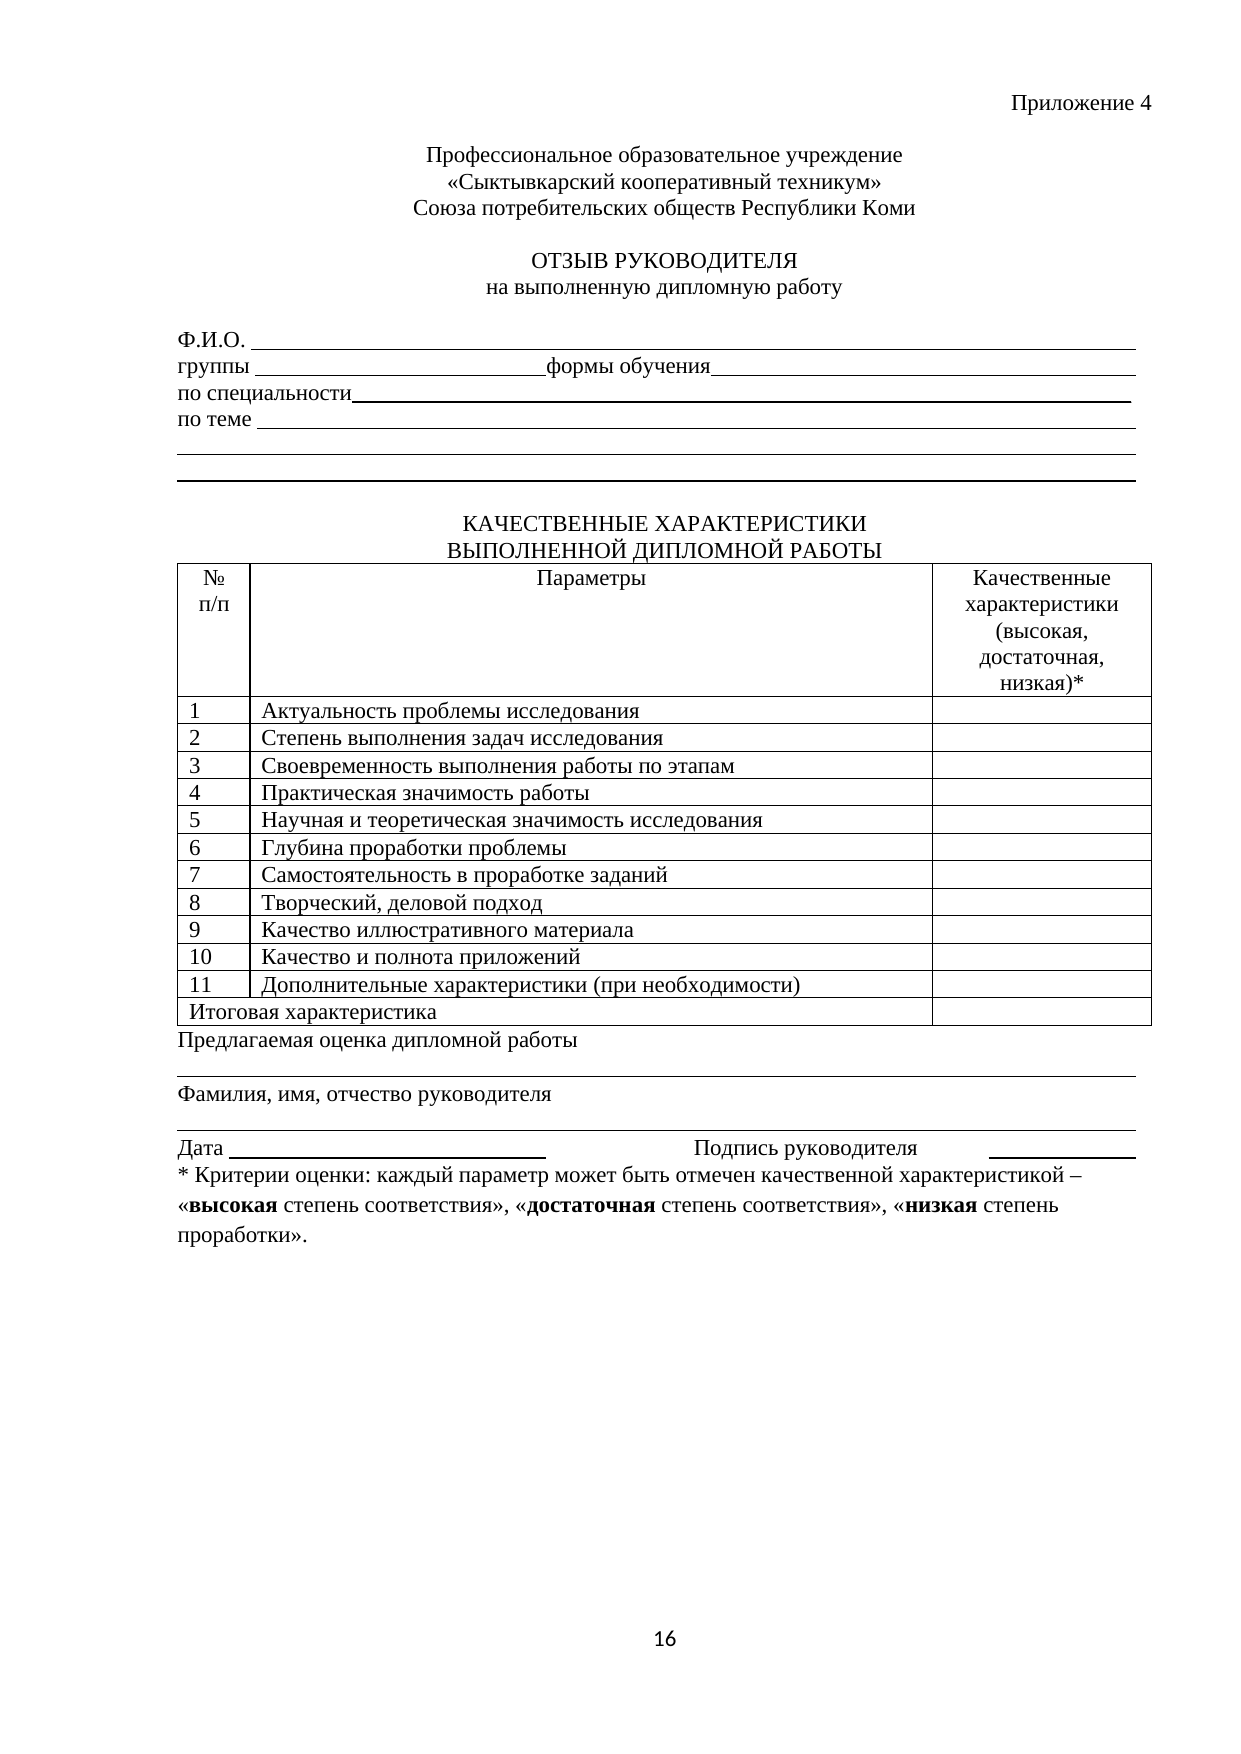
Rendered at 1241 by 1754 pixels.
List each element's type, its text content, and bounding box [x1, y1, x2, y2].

table_cell [933, 971, 1151, 997]
table_cell Дополнительные характеристики (при необходимости) [251, 971, 932, 997]
text Предлагаемая оценка дипломной работы [177, 1026, 1152, 1052]
table_cell [933, 724, 1151, 751]
table_cell Самостоятельность в проработке заданий [251, 861, 932, 888]
table_cell [933, 944, 1151, 970]
table_header № п/п [178, 564, 249, 696]
table_header Параметры [251, 564, 932, 696]
text Союза потребительских обществ Республики Коми [177, 194, 1152, 220]
table_cell 8 [178, 889, 249, 915]
text ОТЗЫВ РУКОВОДИТЕЛЯ [177, 247, 1152, 273]
table_cell Качество и полнота приложений [251, 944, 932, 970]
table_cell Практическая значимость работы [251, 779, 932, 805]
table_cell 10 [178, 944, 249, 970]
table_cell 2 [178, 724, 249, 751]
table_cell Итоговая характеристика [178, 998, 932, 1024]
table_cell [933, 834, 1151, 860]
table_cell [933, 752, 1151, 778]
table_cell 6 [178, 834, 249, 860]
text Профессиональное образовательное учреждение [177, 141, 1152, 168]
table_header Качественные характеристики (высокая, достаточная, низкая)* [933, 564, 1151, 696]
text Фамилия, имя, отчество руководителя [177, 1080, 1152, 1106]
text группы формы обучения [177, 352, 1152, 378]
text по теме [177, 405, 1152, 484]
table_cell [933, 916, 1151, 942]
table_cell [933, 889, 1151, 915]
table_cell [933, 861, 1151, 888]
text КАЧЕСТВЕННЫЕ ХАРАКТЕРИСТИКИ [177, 510, 1152, 537]
table_cell 11 [178, 971, 249, 997]
table_cell 5 [178, 806, 249, 833]
text по специальности ______ [177, 378, 1152, 405]
table_cell 1 [178, 697, 249, 723]
table_cell Своевременность выполнения работы по этапам [251, 752, 932, 778]
table_cell [933, 806, 1151, 833]
text ВЫПОЛНЕННОЙ ДИПЛОМНОЙ РАБОТЫ [177, 537, 1152, 563]
table_cell [933, 697, 1151, 723]
table_cell Творческий, деловой подход [251, 889, 932, 915]
table_cell Научная и теоретическая значимость исследования [251, 806, 932, 833]
table_cell Степень выполнения задач исследования [251, 724, 932, 751]
table_cell 4 [178, 779, 249, 805]
text на выполненную дипломную работу [177, 273, 1152, 299]
text Ф.И.О. [177, 326, 1152, 352]
table_cell 9 [178, 916, 249, 942]
table_cell 7 [178, 861, 249, 888]
text Приложение 4 [177, 89, 1152, 115]
table_cell 3 [178, 752, 249, 778]
text «Сыктывкарский кооперативный техникум» [177, 168, 1152, 194]
text * Критерии оценки: каждый параметр может быть отмечен качественной характеристикой – «высокая степень соответствия», «достаточная степень соответствия», «низкая степень проработки». [177, 1161, 1152, 1247]
table_cell [933, 779, 1151, 805]
table_cell Качество иллюстративного материала [251, 916, 932, 942]
table_cell Глубина проработки проблемы [251, 834, 932, 860]
table_cell Актуальность проблемы исследования [251, 697, 932, 723]
text Дата Подпись руководителя [177, 1134, 1152, 1161]
table_cell [933, 998, 1151, 1024]
